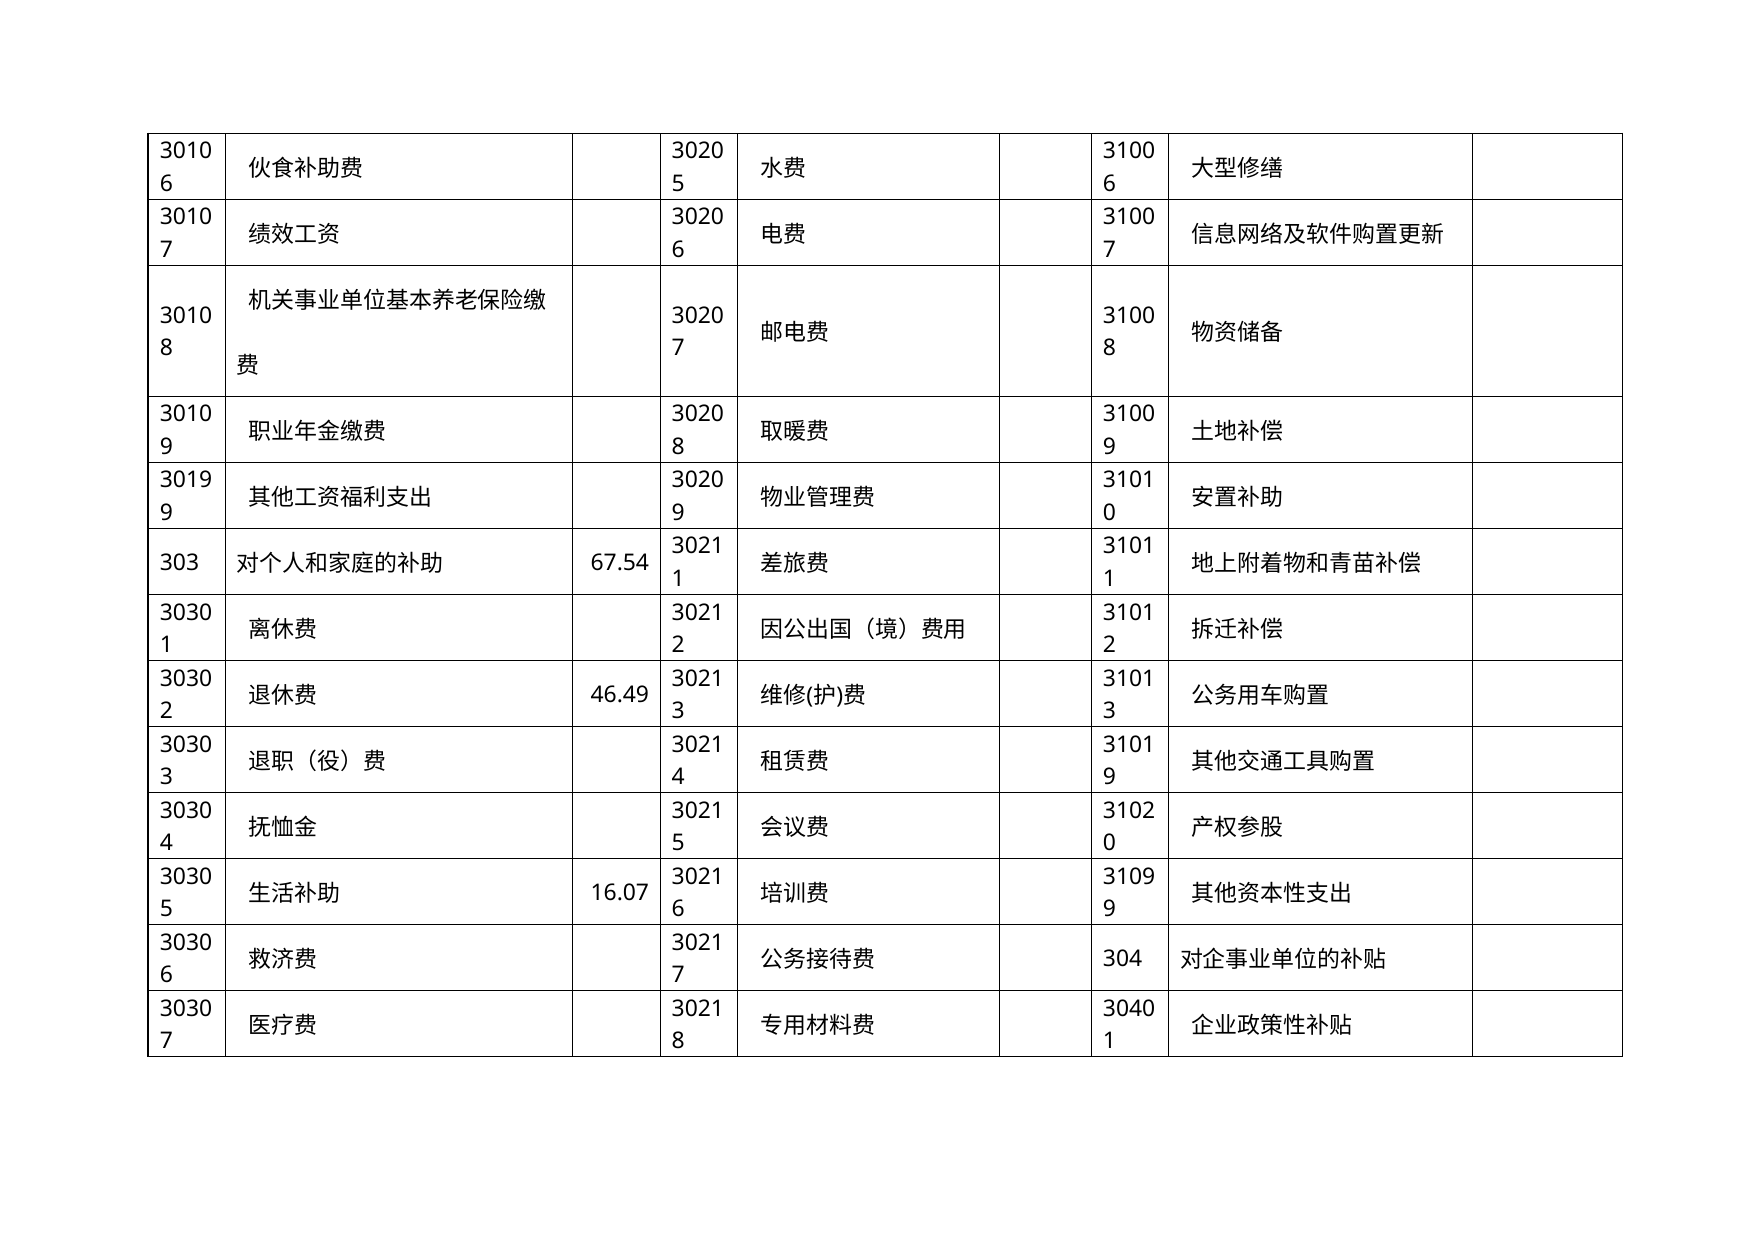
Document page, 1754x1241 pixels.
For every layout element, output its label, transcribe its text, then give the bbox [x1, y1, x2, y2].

table_cell 安置补助 [1169, 463, 1472, 528]
table_cell [1473, 925, 1622, 990]
table_cell 30303 [149, 727, 225, 792]
table_cell [573, 463, 660, 528]
table_cell 电费 [738, 200, 999, 265]
table_cell 30216 [661, 859, 737, 924]
table_cell 31013 [1092, 661, 1168, 726]
table_cell 31006 [1092, 134, 1168, 199]
table_cell 地上附着物和青苗补偿 [1169, 529, 1472, 594]
table_cell 邮电费 [738, 266, 999, 396]
table_cell 30213 [661, 661, 737, 726]
table_cell [1000, 859, 1091, 924]
table_cell 30106 [149, 134, 225, 199]
table_cell 其他工资福利支出 [226, 463, 572, 528]
table_cell [1473, 793, 1622, 858]
table_cell [1000, 925, 1091, 990]
table_cell [1473, 266, 1622, 396]
table_cell 303 [149, 529, 225, 594]
table_cell 31007 [1092, 200, 1168, 265]
table_cell 培训费 [738, 859, 999, 924]
table_cell 职业年金缴费 [226, 397, 572, 462]
table_cell 离休费 [226, 595, 572, 660]
table_cell 租赁费 [738, 727, 999, 792]
table_cell 医疗费 [226, 991, 572, 1056]
table_cell 31012 [1092, 595, 1168, 660]
table_cell 土地补偿 [1169, 397, 1472, 462]
table_cell [573, 134, 660, 199]
table_cell [573, 397, 660, 462]
table_cell 伙食补助费 [226, 134, 572, 199]
table_cell 16.07 [573, 859, 660, 924]
table_cell 30208 [661, 397, 737, 462]
table_cell 67.54 [573, 529, 660, 594]
table_cell 公务用车购置 [1169, 661, 1472, 726]
table_cell 30401 [1092, 991, 1168, 1056]
table_cell 30218 [661, 991, 737, 1056]
table_cell [1000, 727, 1091, 792]
table_cell 退休费 [226, 661, 572, 726]
table_cell [1473, 463, 1622, 528]
table_cell [1473, 200, 1622, 265]
table_cell 物业管理费 [738, 463, 999, 528]
table_cell [1000, 266, 1091, 396]
table_cell [1000, 463, 1091, 528]
table_cell [1000, 793, 1091, 858]
table_cell 30107 [149, 200, 225, 265]
table_cell 30108 [149, 266, 225, 396]
table_cell 物资储备 [1169, 266, 1472, 396]
table_cell 专用材料费 [738, 991, 999, 1056]
table_cell 30207 [661, 266, 737, 396]
table_cell [1000, 991, 1091, 1056]
table_cell 维修(护)费 [738, 661, 999, 726]
table_cell 企业政策性补贴 [1169, 991, 1472, 1056]
table_cell [1473, 595, 1622, 660]
table_cell [573, 266, 660, 396]
table_cell 30212 [661, 595, 737, 660]
table_cell 30301 [149, 595, 225, 660]
table_cell [573, 991, 660, 1056]
table_cell 30305 [149, 859, 225, 924]
table_cell 46.49 [573, 661, 660, 726]
table_cell 31011 [1092, 529, 1168, 594]
table_cell 30302 [149, 661, 225, 726]
table_cell [1000, 661, 1091, 726]
table_cell 其他交通工具购置 [1169, 727, 1472, 792]
table_cell 其他资本性支出 [1169, 859, 1472, 924]
table_cell [1473, 727, 1622, 792]
table_cell 因公出国（境）费用 [738, 595, 999, 660]
table_cell 30206 [661, 200, 737, 265]
table_cell [1000, 200, 1091, 265]
table_cell 救济费 [226, 925, 572, 990]
table_cell 30109 [149, 397, 225, 462]
table_cell 30209 [661, 463, 737, 528]
table_cell 会议费 [738, 793, 999, 858]
table_cell 30199 [149, 463, 225, 528]
table_cell [573, 200, 660, 265]
table_cell 31099 [1092, 859, 1168, 924]
table_cell [1473, 529, 1622, 594]
table_cell 30214 [661, 727, 737, 792]
table_cell 对企事业单位的补贴 [1169, 925, 1472, 990]
table_cell [1000, 397, 1091, 462]
table_cell 304 [1092, 925, 1168, 990]
table_cell 30217 [661, 925, 737, 990]
table_cell [573, 595, 660, 660]
table_cell 退职（役）费 [226, 727, 572, 792]
table_cell 信息网络及软件购置更新 [1169, 200, 1472, 265]
table_cell 31008 [1092, 266, 1168, 396]
table_cell 对个人和家庭的补助 [226, 529, 572, 594]
table_cell 绩效工资 [226, 200, 572, 265]
table_cell 30205 [661, 134, 737, 199]
table_cell 31019 [1092, 727, 1168, 792]
table_cell 抚恤金 [226, 793, 572, 858]
table_cell 30211 [661, 529, 737, 594]
table_cell [1473, 397, 1622, 462]
table_cell 公务接待费 [738, 925, 999, 990]
table_cell [573, 793, 660, 858]
table_cell 30306 [149, 925, 225, 990]
table_cell 取暖费 [738, 397, 999, 462]
table_cell 31020 [1092, 793, 1168, 858]
table_cell [1000, 134, 1091, 199]
table_cell [1473, 661, 1622, 726]
table_cell 30215 [661, 793, 737, 858]
table_cell 水费 [738, 134, 999, 199]
table_cell 31010 [1092, 463, 1168, 528]
table_cell 差旅费 [738, 529, 999, 594]
table_cell [1473, 134, 1622, 199]
table_cell 30307 [149, 991, 225, 1056]
table_cell [573, 925, 660, 990]
table_cell 机关事业单位基本养老保险缴费 [226, 266, 572, 396]
table_cell 31009 [1092, 397, 1168, 462]
table_cell 拆迁补偿 [1169, 595, 1472, 660]
table_cell [1000, 529, 1091, 594]
table_cell [1473, 859, 1622, 924]
table_cell [1000, 595, 1091, 660]
table_cell [1473, 991, 1622, 1056]
table_cell 大型修缮 [1169, 134, 1472, 199]
table_cell 产权参股 [1169, 793, 1472, 858]
table_cell [573, 727, 660, 792]
table_cell 生活补助 [226, 859, 572, 924]
table_cell 30304 [149, 793, 225, 858]
